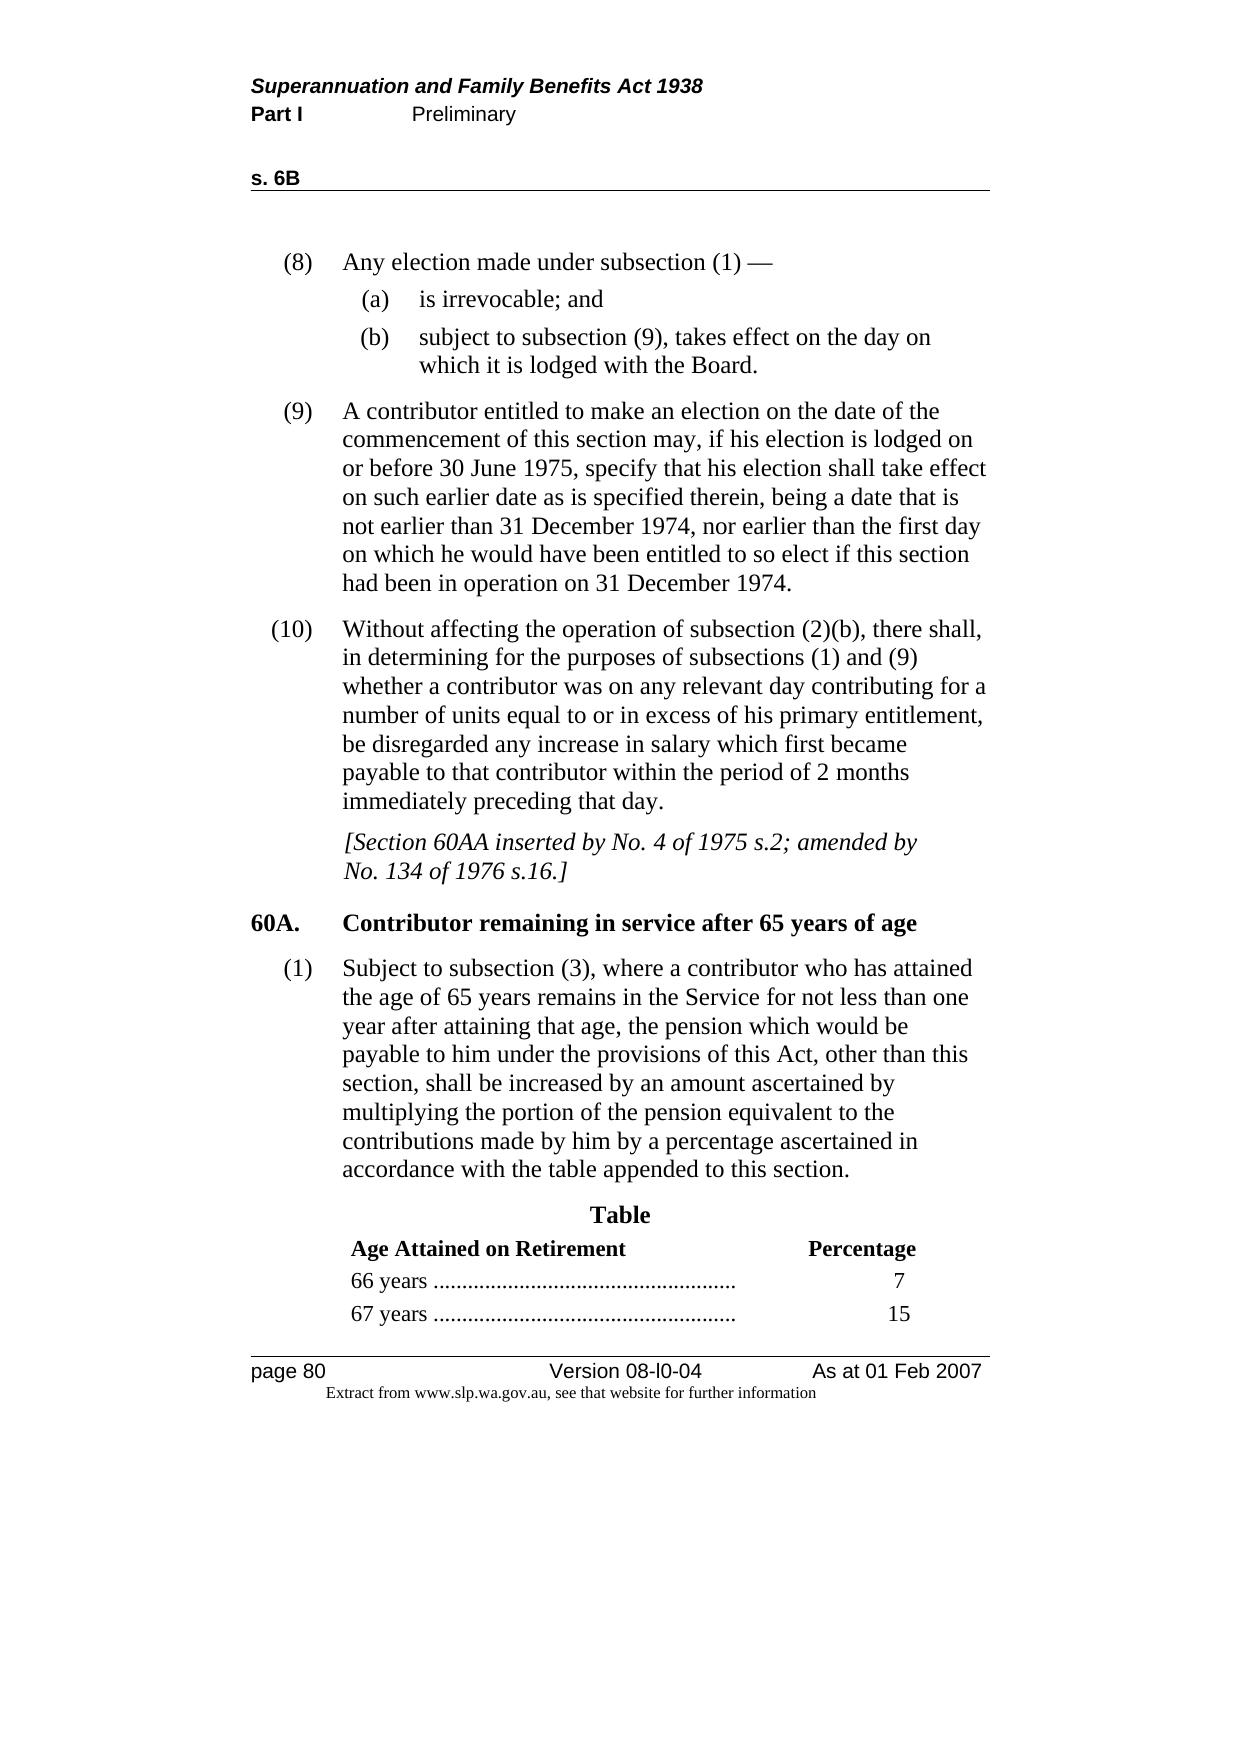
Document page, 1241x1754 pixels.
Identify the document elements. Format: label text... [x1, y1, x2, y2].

text (10) Without affecting the operation of subsection (2)(b), there shall, in determining for the purposes of subsections (1) and (9) whether a contributor was on any relevant day contributing for a number of units equal to or in excess of his primary entitlement, be disregarded any increase in salary which first became payable to that contributor within the period of 2 months immediately preceding that day. [251, 614, 990, 815]
text (8) Any election made under subsection (1) — [251, 247, 990, 276]
subtitle Table [251, 1200, 990, 1229]
text (1) Subject to subsection (3), where a contributor who has attained the age of 65 years remains in the Service for not less than one year after attaining that age, the pension which would be payable to him under the provisions of this Act, other than this section, shall be increased by an amount ascertained by multiplying the portion of the pension equivalent to the contributions made by him by a percentage ascertained in accordance with the table appended to this section. [251, 953, 990, 1183]
subtitle 60A. Contributor remaining in service after 65 years of age [251, 908, 990, 937]
text [Section 60AA inserted by No. 4 of 1975 s.2; amended by No. 134 of 1976 s.16.] [251, 827, 990, 885]
table_cell 67 years ..................................................... [339, 1294, 797, 1327]
table_header Age Attained on Retirement [339, 1229, 797, 1261]
table_cell 66 years ..................................................... [339, 1261, 797, 1294]
text (a) is irrevocable; and [251, 284, 990, 313]
text (9) A contributor entitled to make an election on the date of the commencement of this section may, if his election is lodged on or before 30 June 1975, specify that his election shall take effect on such earlier date as is specified therein, being a date that is not earlier than 31 December 1974, nor earlier than the first day on which he would have been entitled to so elect if this section had been in operation on 31 December 1974. [251, 396, 990, 597]
table_header Percentage [797, 1229, 1001, 1261]
table_cell 7 [797, 1261, 1001, 1294]
text (b) subject to subsection (9), takes effect on the day on which it is lodged with the Board. [251, 322, 990, 379]
table_cell 15 [797, 1294, 1001, 1327]
